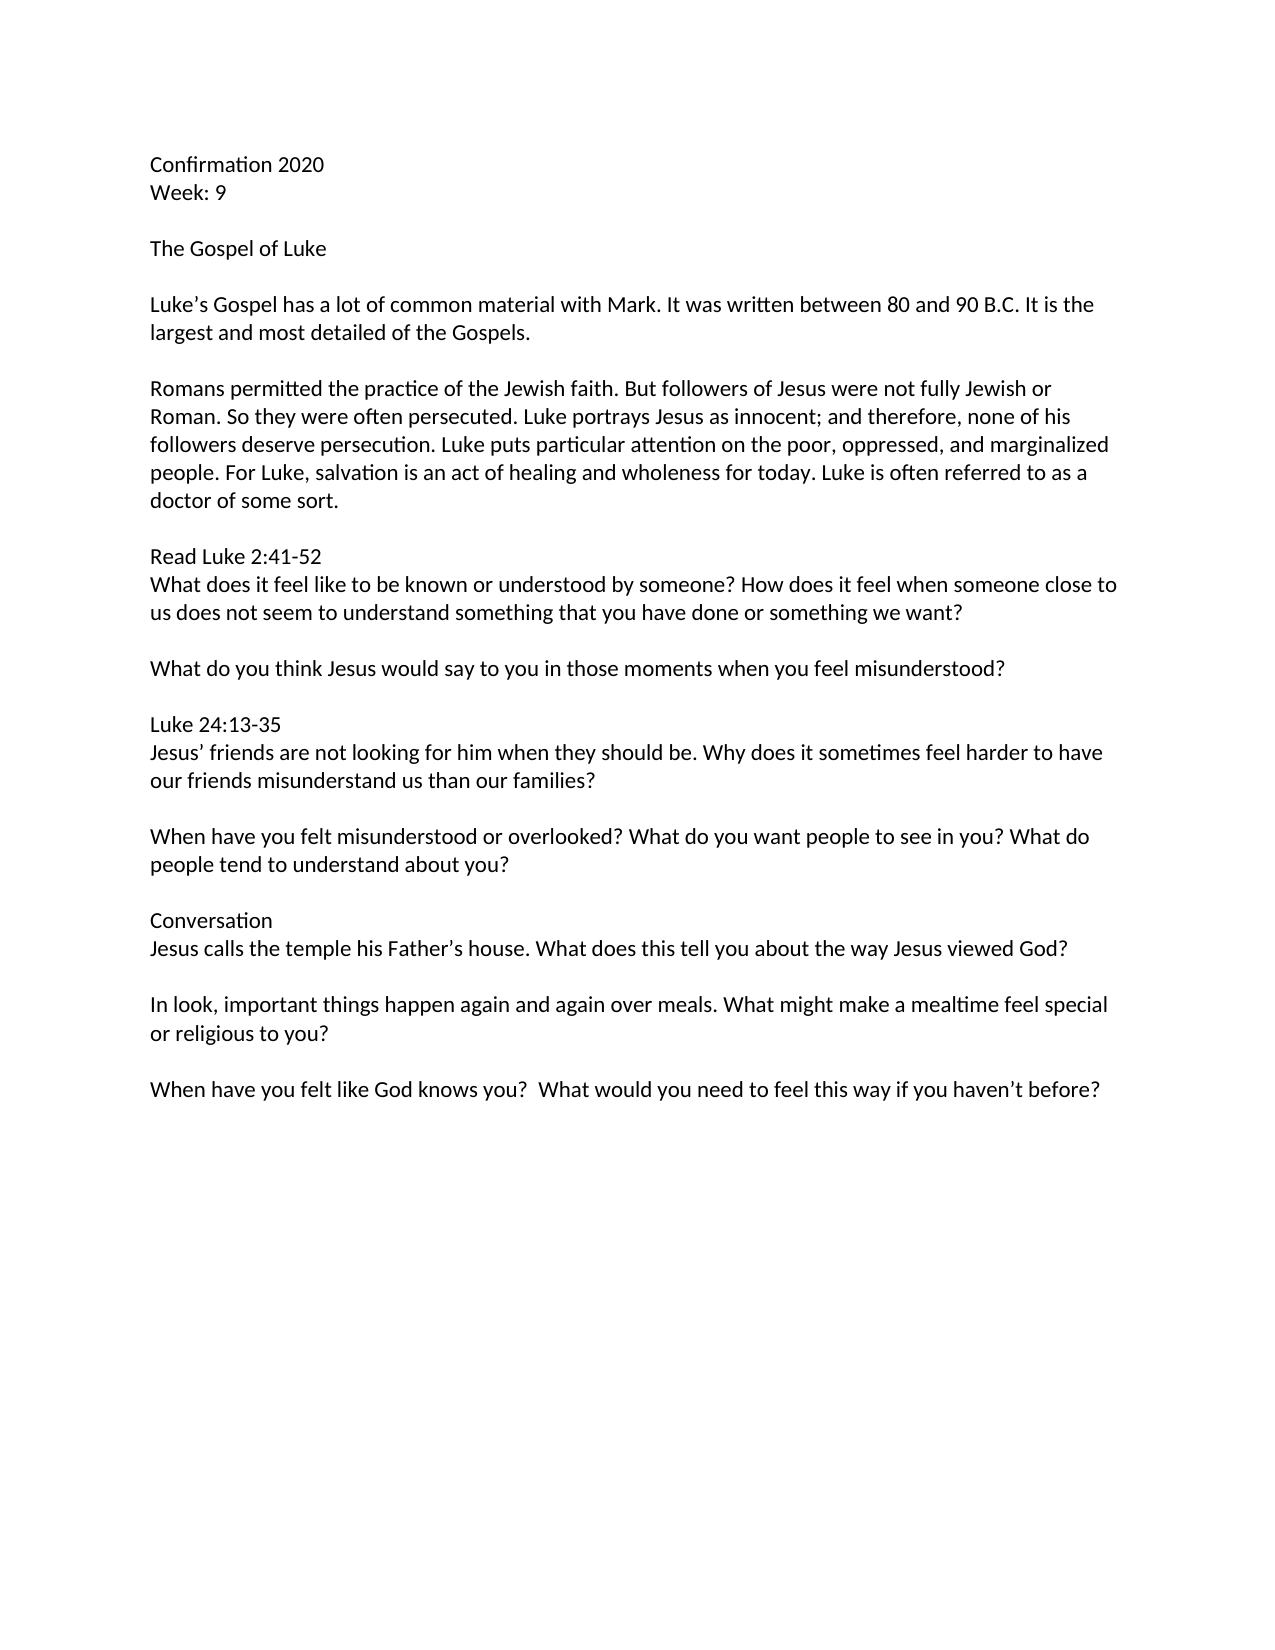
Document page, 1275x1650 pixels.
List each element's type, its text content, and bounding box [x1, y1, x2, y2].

text Luke 24:13-35 [150, 710, 1125, 738]
text Romans permitted the practice of the Jewish faith. But followers of Jesus were not fully Jewish or Roman. So they were often persecuted. Luke portrays Jesus as innocent; and therefore, none of his followers deserve persecution. Luke puts particular attention on the poor, oppressed, and marginalized people. For Luke, salvation is an act of healing and wholeness for today. Luke is often referred to as a doctor of some sort. [150, 374, 1125, 514]
text What do you think Jesus would say to you in those moments when you feel misunderstood? [150, 654, 1125, 682]
text Week: 9 [150, 178, 1125, 206]
text When have you felt misunderstood or overlooked? What do you want people to see in you? What do people tend to understand about you? [150, 822, 1125, 878]
text Confirmation 2020 [150, 150, 1125, 178]
text Luke’s Gospel has a lot of common material with Mark. It was written between 80 and 90 B.C. It is the largest and most detailed of the Gospels. [150, 290, 1125, 346]
text Jesus calls the temple his Father’s house. What does this tell you about the way Jesus viewed God? [150, 934, 1125, 963]
text What does it feel like to be known or understood by someone? How does it feel when someone close to us does not seem to understand something that you have done or something we want? [150, 570, 1125, 626]
text When have you felt like God knows you? What would you need to feel this way if you haven’t before? [150, 1075, 1125, 1103]
text In look, important things happen again and again over meals. What might make a mealtime feel special or religious to you? [150, 991, 1125, 1047]
text Conversation [150, 907, 1125, 934]
text Jesus’ friends are not looking for him when they should be. Why does it sometimes feel harder to have our friends misunderstand us than our families? [150, 738, 1125, 794]
text Read Luke 2:41-52 [150, 542, 1125, 570]
text The Gospel of Luke [150, 234, 1125, 262]
